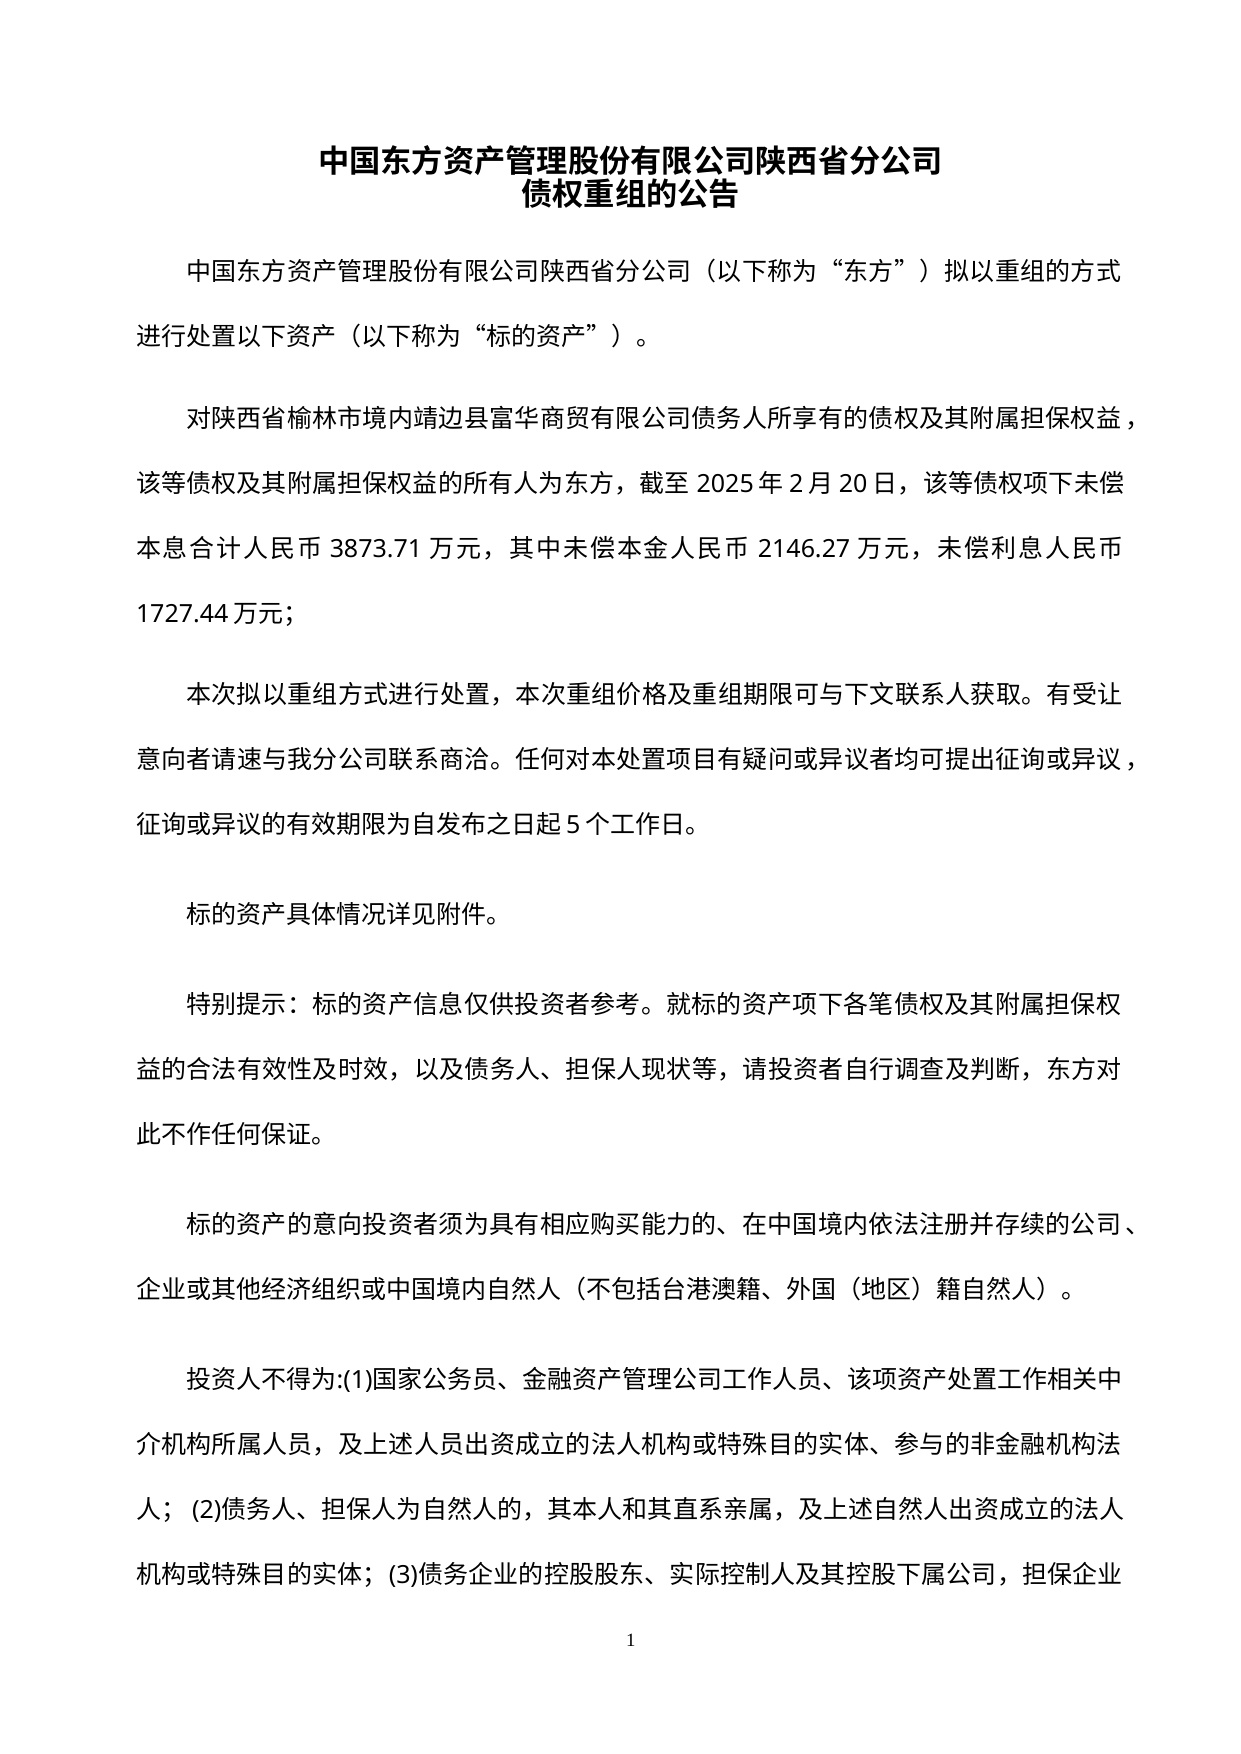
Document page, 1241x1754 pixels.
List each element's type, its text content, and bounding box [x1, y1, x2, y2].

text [136, 1345, 1125, 1605]
text 对陕西省榆林市境内靖边县富华商贸有限公司债务人所享有的债权及其附属担保权益，该等债权及其附属担保权益的所有人为东方，截至2025年2月20日，该等债权项下未偿本息合计人民币3873.71万元，其中未偿本金人民币2146.27万元，未偿利息人民币1727.44万元； [136, 384, 1125, 644]
text 中国东方资产管理股份有限公司陕西省分公司 [136, 146, 1125, 179]
text 债权重组的公告 [136, 179, 1125, 212]
text 本次拟以重组方式进行处置，本次重组价格及重组期限可与下文联系人获取。有受让意向者请速与我分公司联系商洽。任何对本处置项目有疑问或异议者均可提出征询或异议，征询或异议的有效期限为自发布之日起5个工作日。 [136, 660, 1125, 855]
text 中国东方资产管理股份有限公司陕西省分公司（以下称为“东方”）拟以重组的方式进行处置以下资产（以下称为“标的资产”）。 [136, 237, 1125, 367]
text 标的资产具体情况详见附件。 [136, 880, 1125, 945]
text 标的资产的意向投资者须为具有相应购买能力的、在中国境内依法注册并存续的公司、企业或其他经济组织或中国境内自然人（不包括台港澳籍、外国（地区）籍自然人）。 [136, 1190, 1125, 1320]
text 特别提示：标的资产信息仅供投资者参考。就标的资产项下各笔债权及其附属担保权益的合法有效性及时效，以及债务人、担保人现状等，请投资者自行调查及判断，东方对此不作任何保证。 [136, 970, 1125, 1165]
